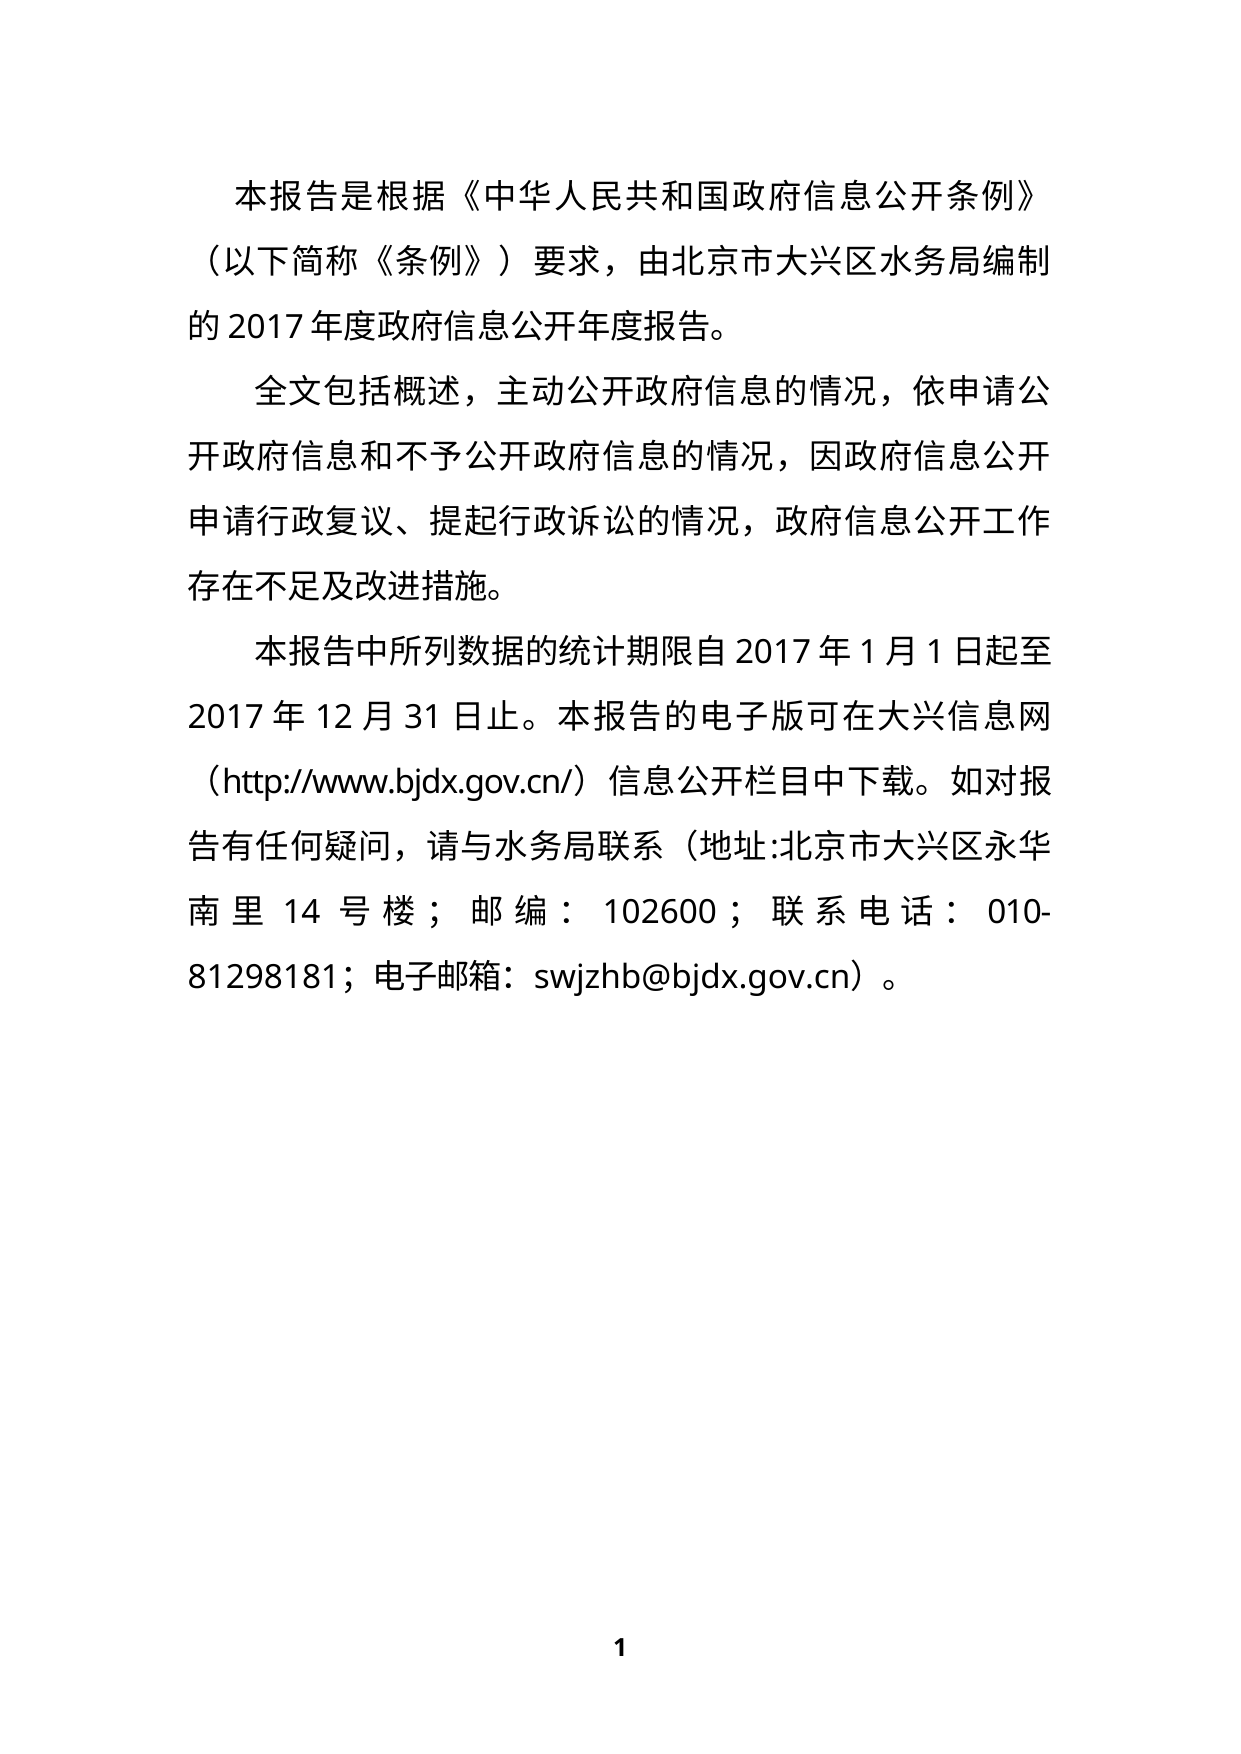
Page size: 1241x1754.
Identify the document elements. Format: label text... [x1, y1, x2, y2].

text 全文包括概述，主动公开政府信息的情况，依申请公开政府信息和不予公开政府信息的情况，因政府信息公开申请行政复议、提起行政诉讼的情况，政府信息公开工作存在不足及改进措施。 [187, 357, 1053, 617]
text 本报告中所列数据的统计期限自2017年1月1日起至2017年12月31日止。本报告的电子版可在大兴信息网（http://www.bjdx.gov.cn/）信息公开栏目中下载。如对报告有任何疑问，请与水务局联系（地址:北京市大兴区永华南里14号楼；邮编：102600；联系电话：010-81298181；电子邮箱：swjzhb@bjdx.gov.cn）。 [187, 617, 1053, 1007]
text 本报告是根据《中华人民共和国政府信息公开条例》（以下简称《条例》）要求，由北京市大兴区水务局编制的2017年度政府信息公开年度报告。 [187, 162, 1053, 357]
